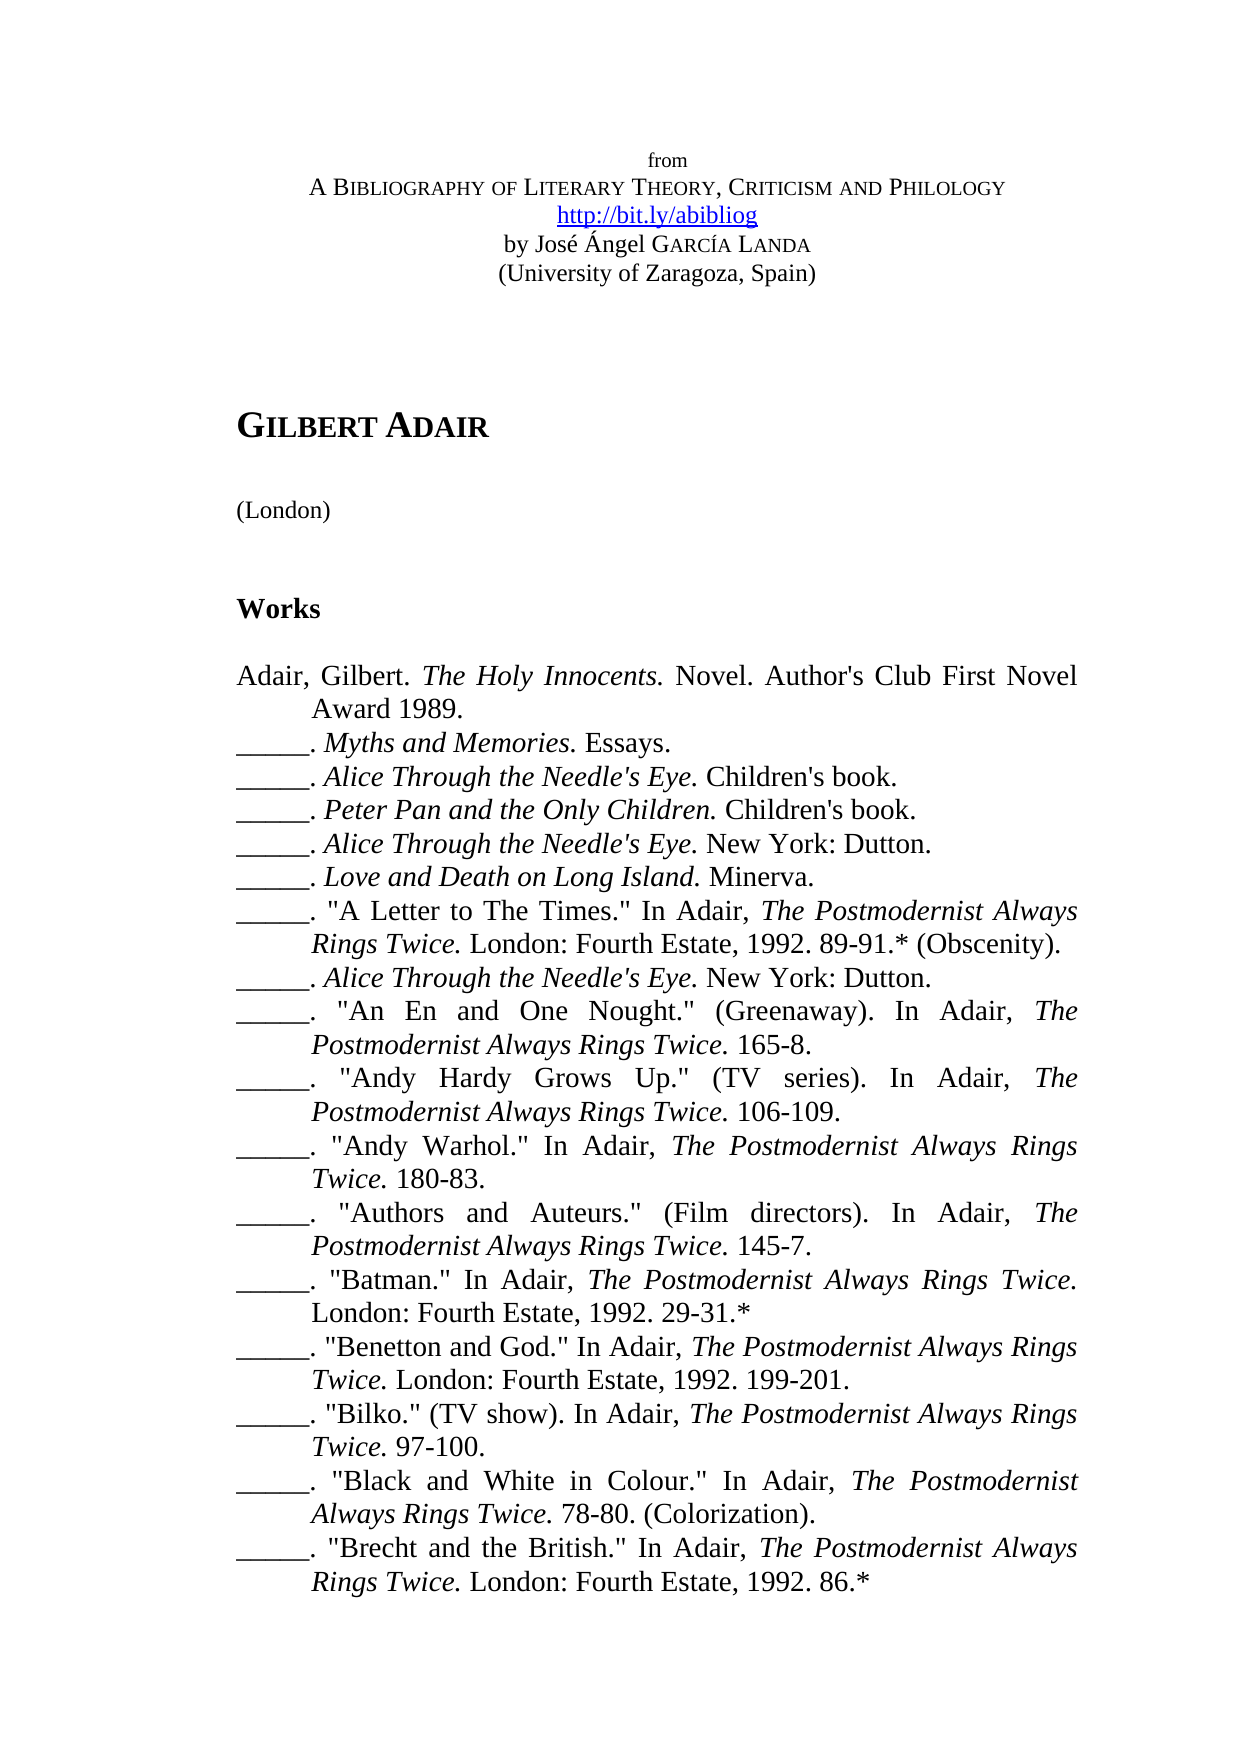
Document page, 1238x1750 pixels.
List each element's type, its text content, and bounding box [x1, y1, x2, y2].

text http://bit.ly/abibliog [236, 200, 1078, 229]
text _____. "A Letter to The Times." In Adair, The Postmodernist Always Rings Twice. London: Fourth Estate, 1992. 89-91.* (Obscenity). [236, 893, 1078, 960]
text _____. "Andy Warhol." In Adair, The Postmodernist Always Rings Twice. 180-83. [236, 1128, 1078, 1195]
text (University of Zaragoza, Spain) [236, 258, 1078, 287]
text _____. "Andy Hardy Grows Up." (TV series). In Adair, The Postmodernist Always Rings Twice. 106-109. [236, 1061, 1078, 1128]
text Adair, Gilbert. The Holy Innocents. Novel. Author's Club First Novel Award 1989. [236, 658, 1078, 725]
text _____. Alice Through the Needle's Eye. New York: Dutton. [236, 960, 1078, 993]
subtitle Gilbert Adair [236, 403, 1078, 446]
text _____. Myths and Memories. Essays. [236, 725, 1078, 759]
text _____. Peter Pan and the Only Children. Children's book. [236, 792, 1078, 826]
text from [236, 148, 1078, 172]
text _____. "Brecht and the British." In Adair, The Postmodernist Always Rings Twice. London: Fourth Estate, 1992. 86.* [236, 1530, 1078, 1597]
text _____. Alice Through the Needle's Eye. Children's book. [236, 759, 1078, 792]
text _____. Love and Death on Long Island. Minerva. [236, 859, 1078, 893]
text _____. Alice Through the Needle's Eye. New York: Dutton. [236, 826, 1078, 859]
text _____. "Bilko." (TV show). In Adair, The Postmodernist Always Rings Twice. 97-100. [236, 1396, 1078, 1463]
text _____. "Benetton and God." In Adair, The Postmodernist Always Rings Twice. London: Fourth Estate, 1992. 199-201. [236, 1329, 1078, 1396]
text _____. "Batman." In Adair, The Postmodernist Always Rings Twice. London: Fourth Estate, 1992. 29-31.* [236, 1262, 1078, 1329]
text _____. "Black and White in Colour." In Adair, The Postmodernist Always Rings Twice. 78-80. (Colorization). [236, 1463, 1078, 1530]
text by José Ángel García Landa [236, 229, 1078, 258]
text Works [236, 591, 1078, 624]
text (London) [236, 495, 1078, 524]
text _____. "An En and One Nought." (Greenaway). In Adair, The Postmodernist Always Rings Twice. 165-8. [236, 993, 1078, 1061]
text A Bibliography of Literary Theory, Criticism and Philology [236, 172, 1078, 200]
text _____. "Authors and Auteurs." (Film directors). In Adair, The Postmodernist Always Rings Twice. 145-7. [236, 1195, 1078, 1262]
